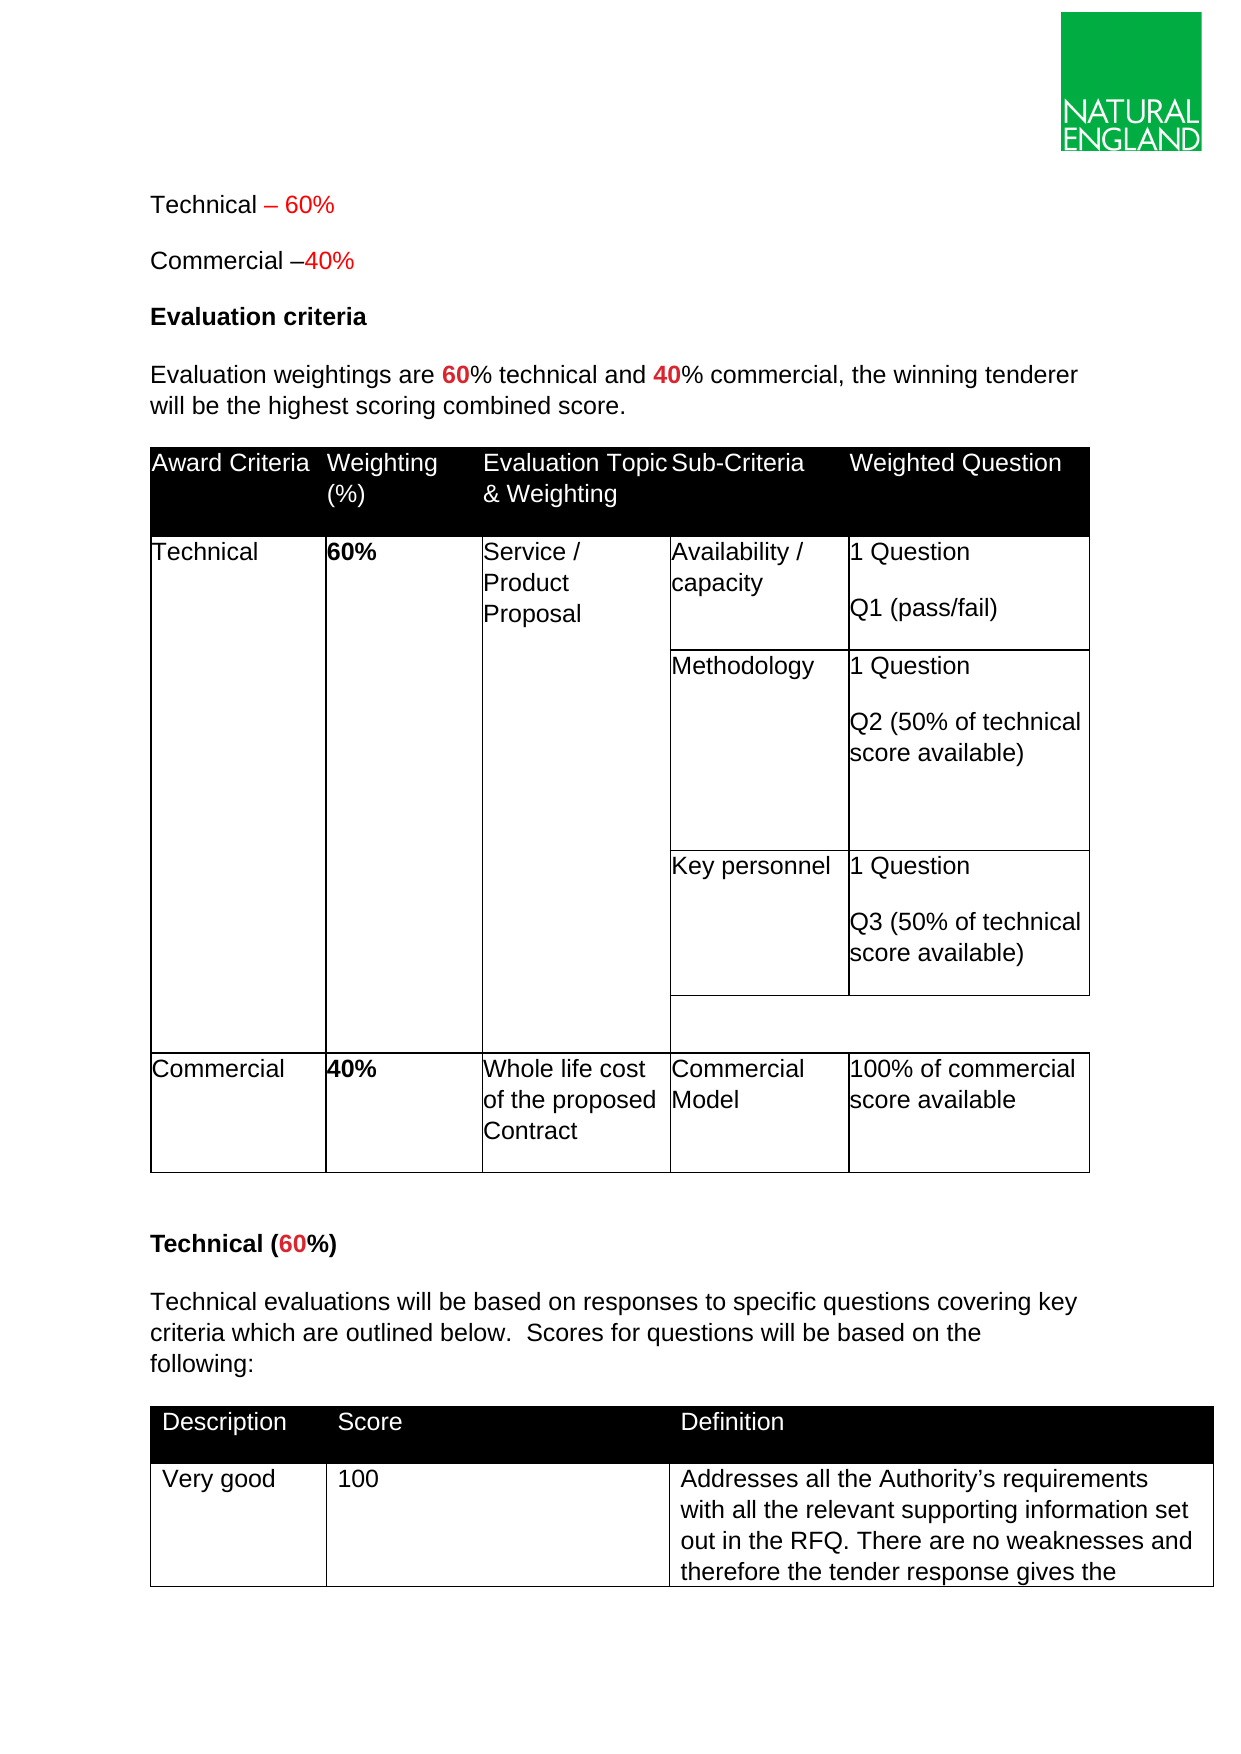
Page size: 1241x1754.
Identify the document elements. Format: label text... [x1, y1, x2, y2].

table_cell Technical [152, 537, 325, 1052]
picture [1061, 12, 1202, 150]
table_cell Key personnel [671, 851, 848, 994]
table_cell 1 Question Q2 (50% of technical score available) [850, 651, 1089, 850]
table_cell Very good [151, 1464, 326, 1586]
table_cell Whole life cost of the proposed Contract [483, 1054, 670, 1172]
table_cell 40% [327, 1054, 482, 1172]
table_cell Methodology [671, 651, 848, 850]
text Evaluation weightings are 60% technical and 40% commercial, the winning tenderer will be the highest scoring combined score. [150, 360, 1090, 419]
text Technical evaluations will be based on responses to specific questions covering key criteria which are outlined below. Scores for questions will be based on the following: [150, 1287, 1090, 1378]
text Technical – 60% [150, 189, 1090, 218]
table_cell 1 Question Q3 (50% of technical score available) [850, 851, 1089, 994]
table_cell Availability / capacity [671, 537, 848, 649]
table_header Weighting (%) [327, 448, 482, 535]
table_cell 60% [327, 537, 482, 1052]
table_cell 100% of commercial score available [850, 1054, 1089, 1172]
text Commercial –40% [150, 246, 1090, 274]
table_header Award Criteria [152, 448, 325, 535]
table_header Description [151, 1407, 326, 1463]
table_header Evaluation Topic & Weighting [483, 448, 670, 535]
table_header Definition [670, 1407, 1213, 1463]
table_cell Commercial [152, 1054, 325, 1172]
subtitle Technical (60%) [150, 1229, 1090, 1258]
table_cell Commercial Model [671, 1054, 848, 1172]
subtitle Evaluation criteria [150, 302, 1090, 330]
table_header Sub-Criteria [671, 448, 848, 535]
table_header Score [327, 1407, 669, 1463]
table_cell 1 Question Q1 (pass/fail) [850, 537, 1089, 649]
table_cell Service / Product Proposal [483, 537, 670, 1052]
table_cell 100 [327, 1464, 669, 1586]
table_header Weighted Question [850, 448, 1089, 535]
